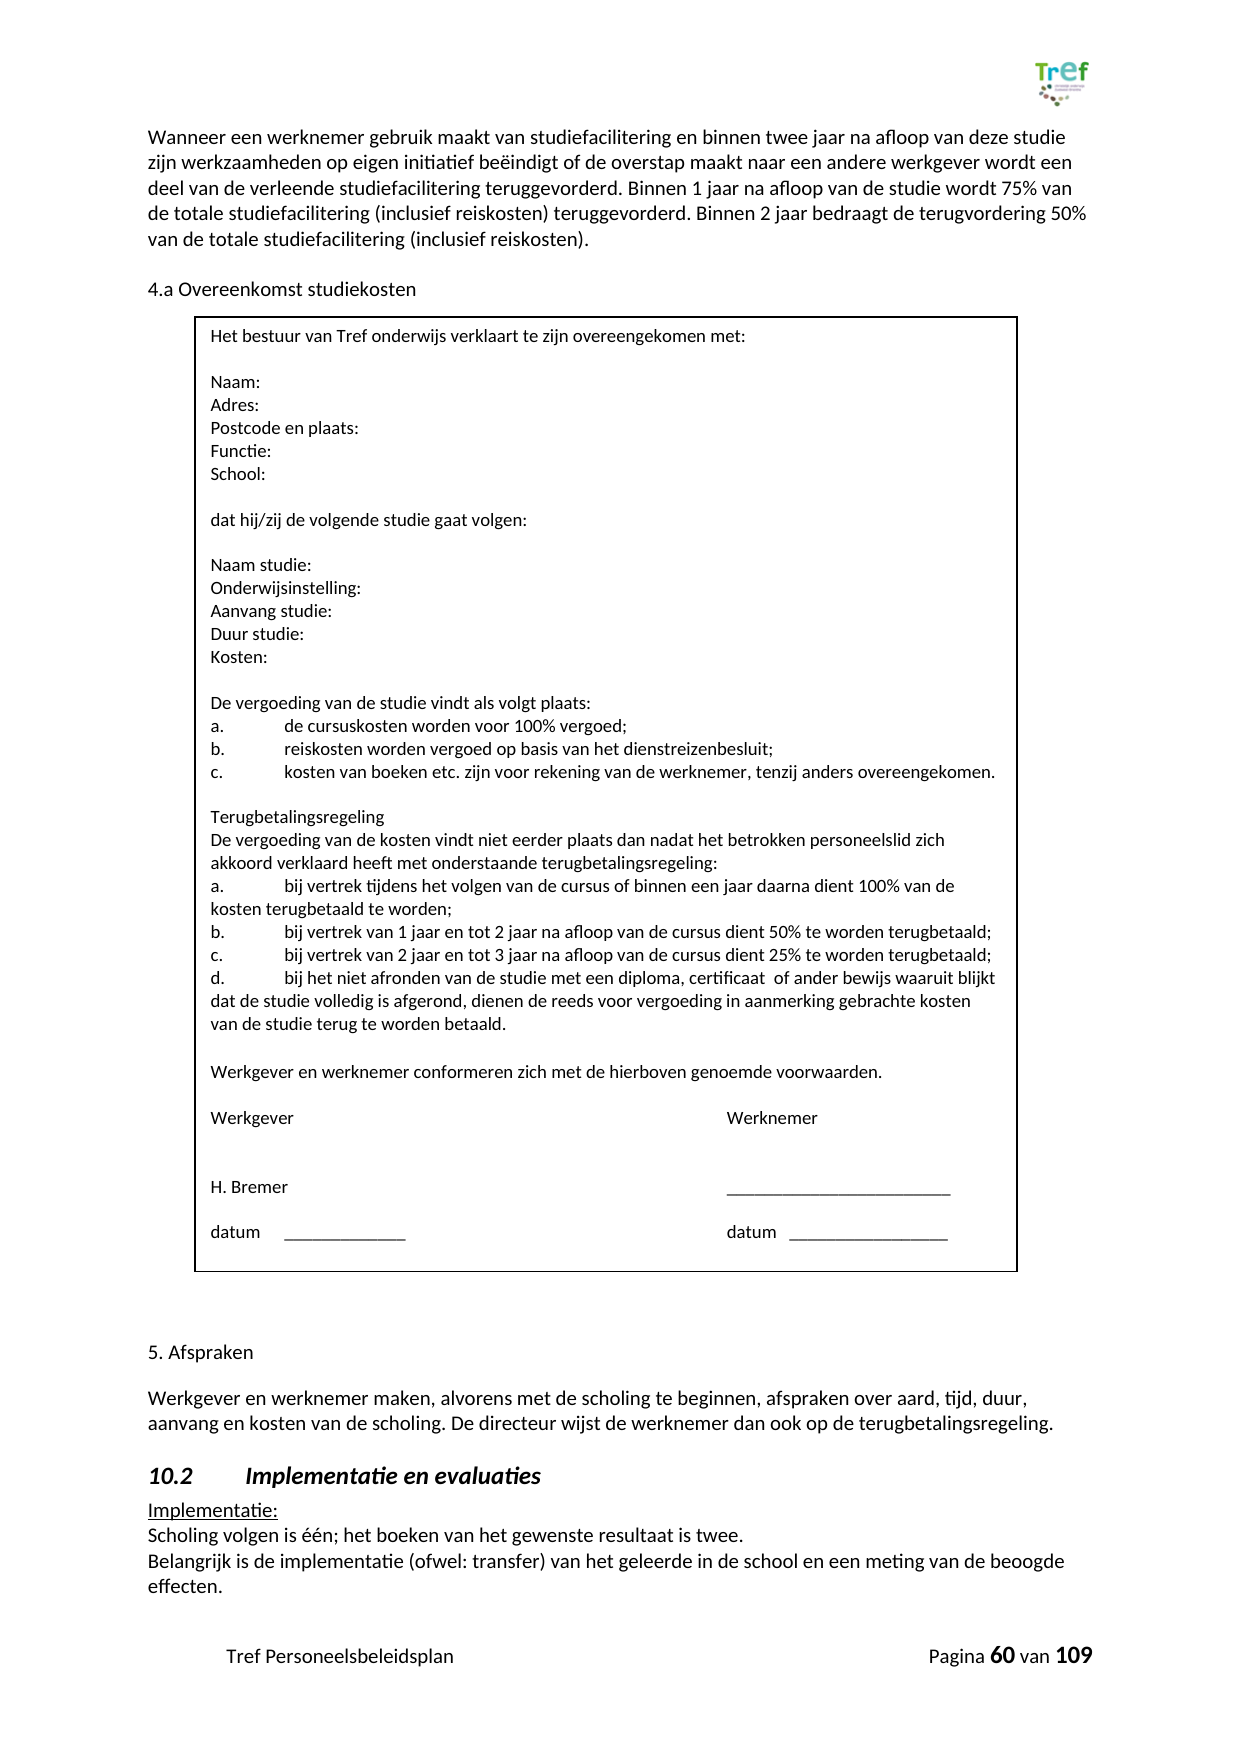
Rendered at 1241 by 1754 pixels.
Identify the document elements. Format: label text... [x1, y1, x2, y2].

text Werkgever en werknemer maken, alvorens met de scholing te beginnen, afspraken over aard, tijd, duur, aanvang en kosten van de scholing. De directeur wijst de werknemer dan ook op de terugbetalingsregeling. [148, 1385, 1092, 1436]
text 4.a Overeenkomst studiekosten [148, 277, 1092, 302]
text Belangrijk is de implementatie (ofwel: transfer) van het geleerde in de school en een meting van de beoogde effecten. [148, 1548, 1092, 1599]
text Scholing volgen is één; het boeken van het gewenste resultaat is twee. [148, 1523, 1092, 1548]
subtitle Implementatie en evaluaties [148, 1461, 1092, 1491]
text Wanneer een werknemer gebruik maakt van studiefacilitering en binnen twee jaar na afloop van deze studie zijn werkzaamheden op eigen initiatief beëindigt of de overstap maakt naar een andere werkgever wordt een deel van de verleende studiefacilitering teruggevorderd. Binnen 1 jaar na afloop van de studie wordt 75% van de totale studiefacilitering (inclusief reiskosten) teruggevorderd. Binnen 2 jaar bedraagt de terugvordering 50% van de totale studiefacilitering (inclusief reiskosten). [148, 124, 1092, 251]
text Implementatie: [148, 1497, 1092, 1523]
text 5. Afspraken [148, 1339, 1092, 1364]
picture [1031, 59, 1093, 111]
